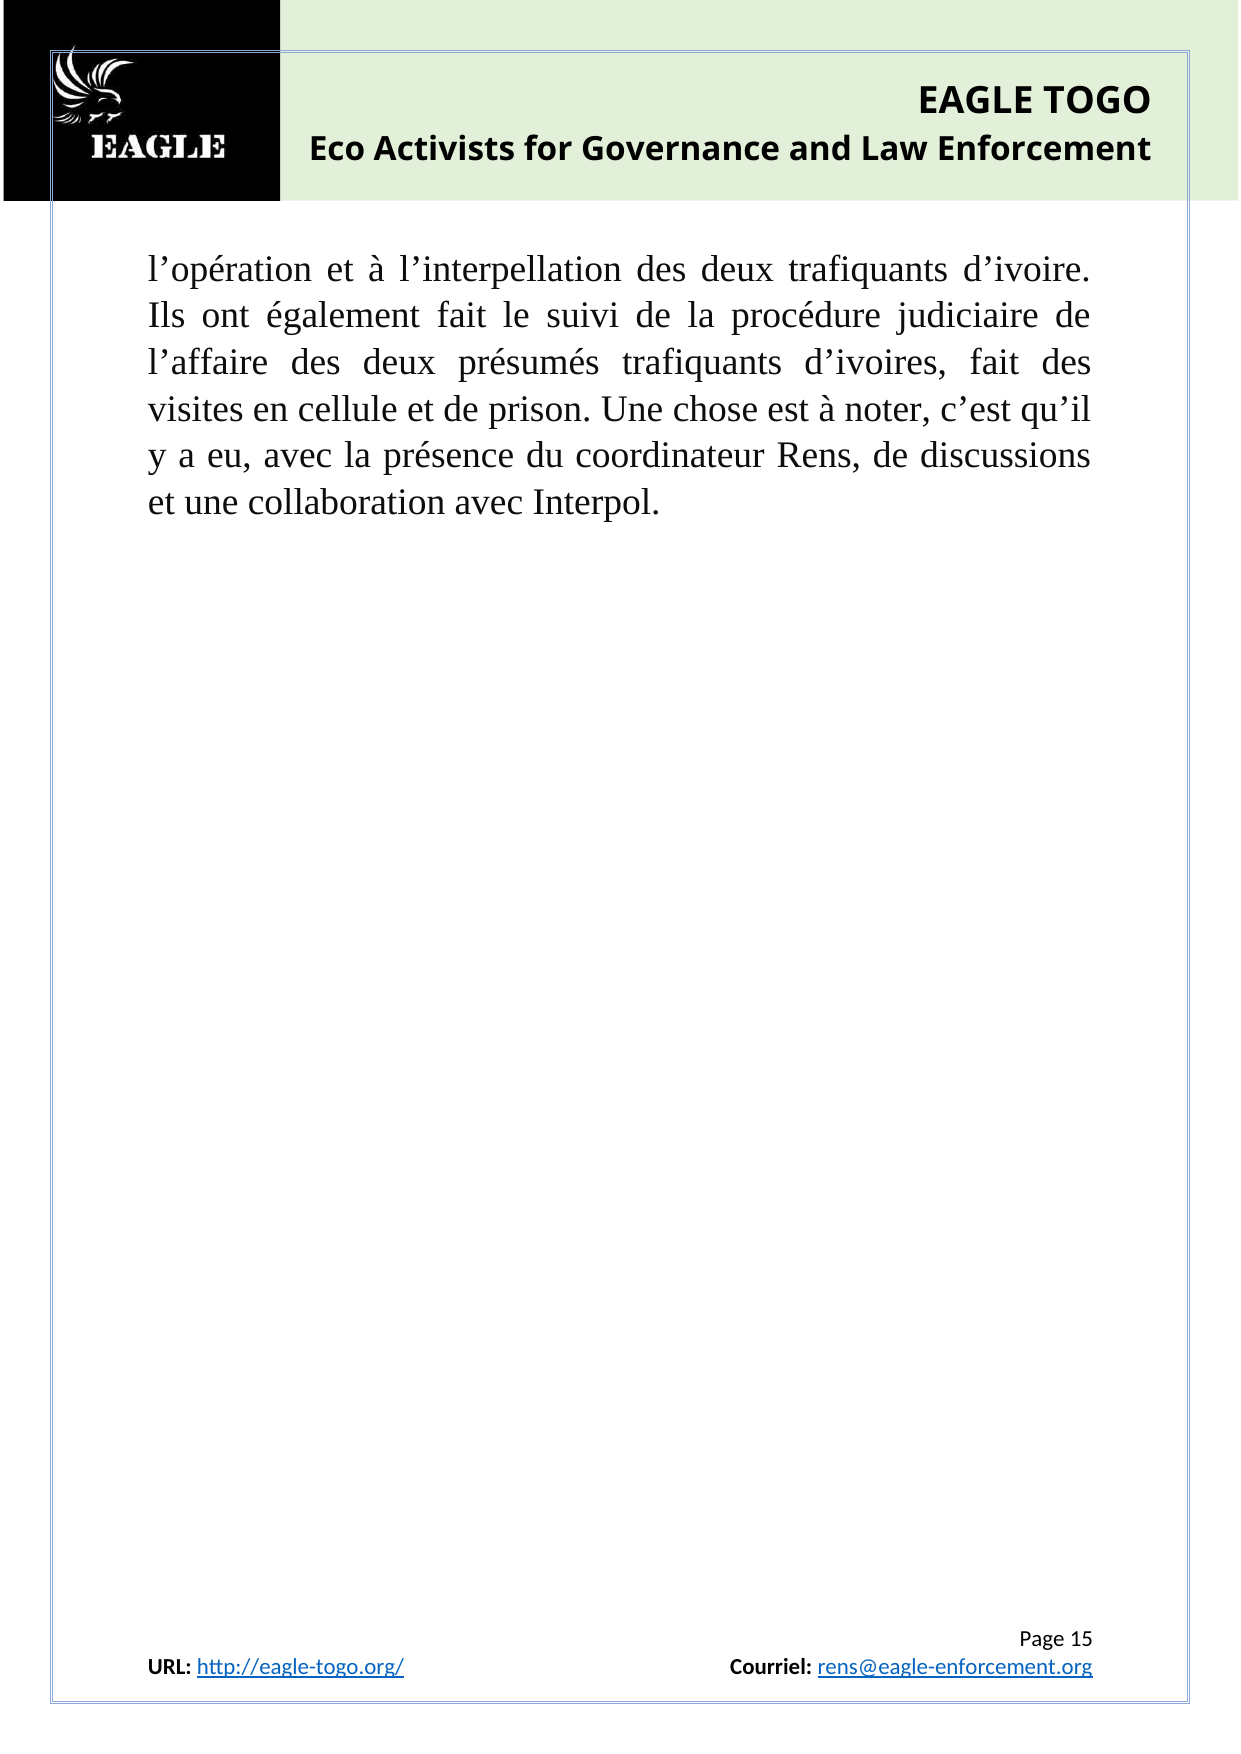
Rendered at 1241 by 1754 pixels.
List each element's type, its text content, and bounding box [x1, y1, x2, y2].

picture [3, 0, 281, 201]
picture [51, 51, 281, 201]
picture [53, 53, 281, 201]
